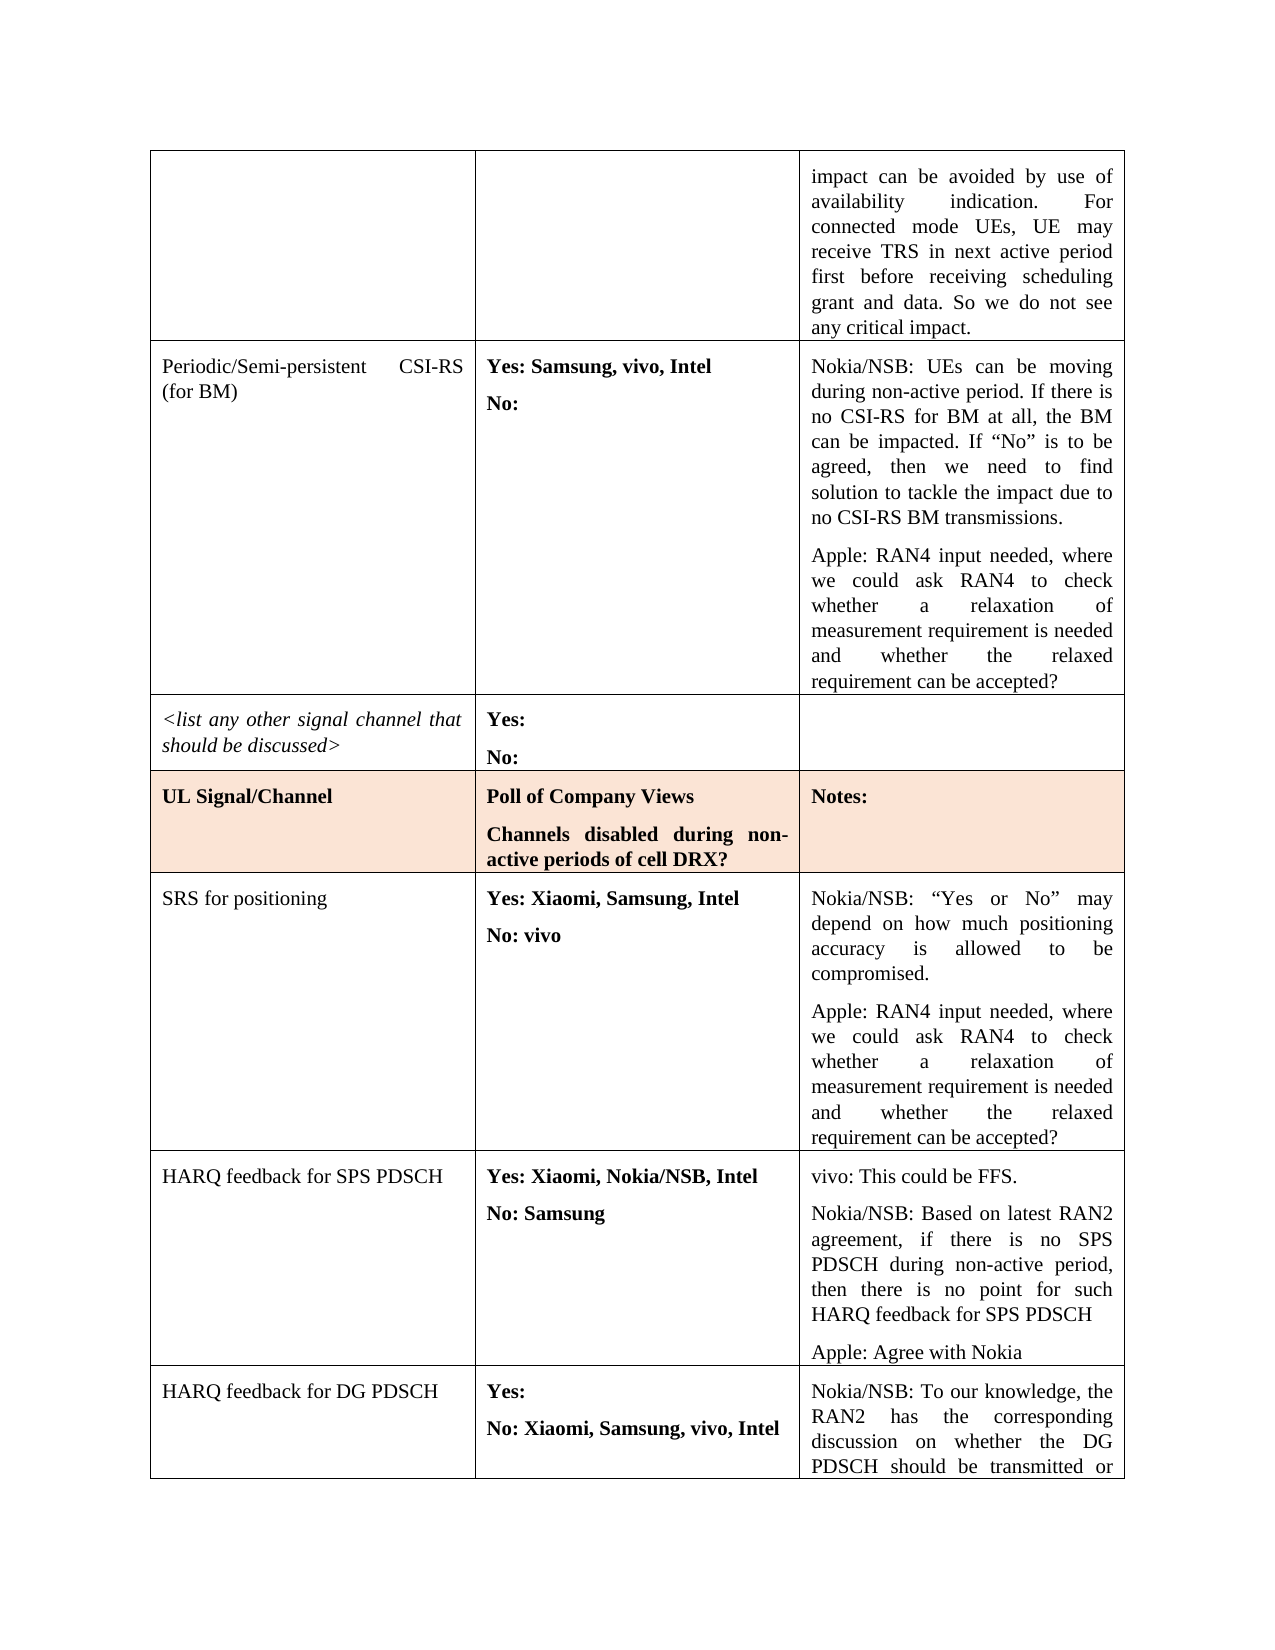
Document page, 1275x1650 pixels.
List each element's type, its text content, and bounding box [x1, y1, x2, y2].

table_cell Nokia/NSB: UEs can be moving during non-active period. If there is no CSI-RS for BM at all, the BM can be impacted. If “No” is to be agreed, then we need to find solution to tackle the impact due to no CSI-RS BM transmissions. Apple: RAN4 input needed, where we could ask RAN4 to check whether a relaxation of measurement requirement is needed and whether the relaxed requirement can be accepted? [800, 341, 1124, 694]
table_cell Yes: Xiaomi, Samsung, Intel No: vivo [476, 873, 799, 1150]
table_cell Periodic/Semi-persistent CSI-RS (for BM) [151, 341, 475, 694]
table_cell Yes: No: [476, 695, 799, 770]
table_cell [151, 1366, 475, 1478]
table_cell Yes: Xiaomi, Nokia/NSB, Intel No: Samsung [476, 1151, 799, 1365]
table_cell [476, 151, 799, 340]
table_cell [476, 1366, 799, 1478]
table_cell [151, 151, 475, 340]
table_cell <list any other signal channel that should be discussed> [151, 695, 475, 770]
table_cell SRS for positioning [151, 873, 475, 1150]
table_cell Nokia/NSB: “Yes or No” may depend on how much positioning accuracy is allowed to be compromised. Apple: RAN4 input needed, where we could ask RAN4 to check whether a relaxation of measurement requirement is needed and whether the relaxed requirement can be accepted? [800, 873, 1124, 1150]
table_cell [800, 695, 1124, 770]
table_cell vivo: This could be FFS. Nokia/NSB: Based on latest RAN2 agreement, if there is no SPS PDSCH during non-active period, then there is no point for such HARQ feedback for SPS PDSCH Apple: Agree with Nokia [800, 1151, 1124, 1365]
table_cell UL Signal/Channel [151, 771, 475, 872]
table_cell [800, 151, 1124, 340]
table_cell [800, 1366, 1124, 1478]
table_cell Yes: Samsung, vivo, Intel No: [476, 341, 799, 694]
table_cell HARQ feedback for SPS PDSCH [151, 1151, 475, 1365]
table_cell Poll of Company Views Channels disabled during non-active periods of cell DRX? [476, 771, 799, 872]
table_cell Notes: [800, 771, 1124, 872]
